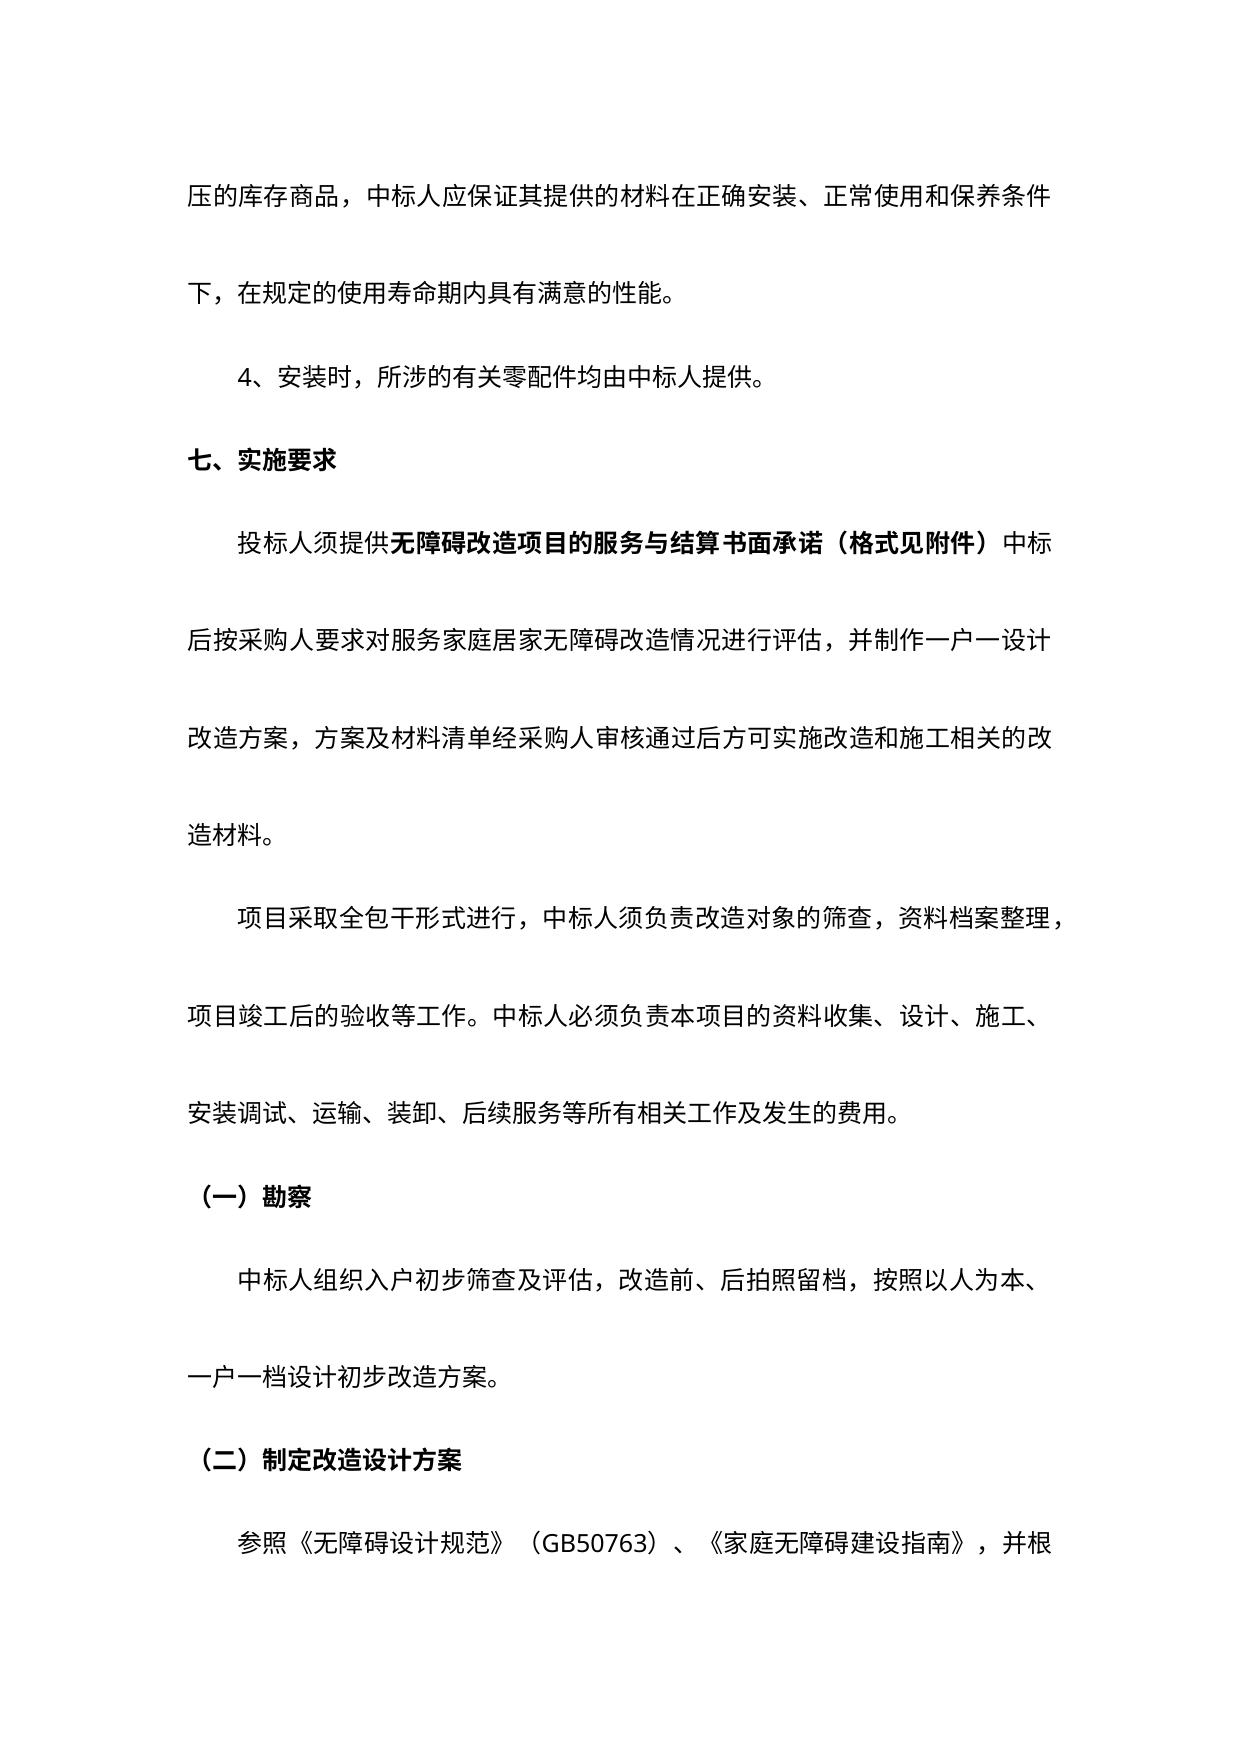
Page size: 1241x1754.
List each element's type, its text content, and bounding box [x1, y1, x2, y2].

text 七、实施要求 [187, 426, 1053, 491]
text 4、安装时，所涉的有关零配件均由中标人提供。 [187, 343, 1053, 408]
text 投标人须提供无障碍改造项目的服务与结算书面承诺（格式见附件）中标后按采购人要求对服务家庭居家无障碍改造情况进行评估，并制作一户一设计改造方案，方案及材料清单经采购人审核通过后方可实施改造和施工相关的改造材料。 [187, 509, 1053, 866]
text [187, 162, 1053, 324]
text （二）制定改造设计方案 [187, 1426, 1053, 1491]
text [187, 1509, 1053, 1574]
text 项目采取全包干形式进行，中标人须负责改造对象的筛查，资料档案整理，项目竣工后的验收等工作。中标人必须负责本项目的资料收集、设计、施工、安装调试、运输、装卸、后续服务等所有相关工作及发生的费用。 [187, 884, 1053, 1144]
text 中标人组织入户初步筛查及评估，改造前、后拍照留档，按照以人为本、一户一档设计初步改造方案。 [187, 1246, 1053, 1408]
text （一）勘察 [187, 1163, 1053, 1228]
